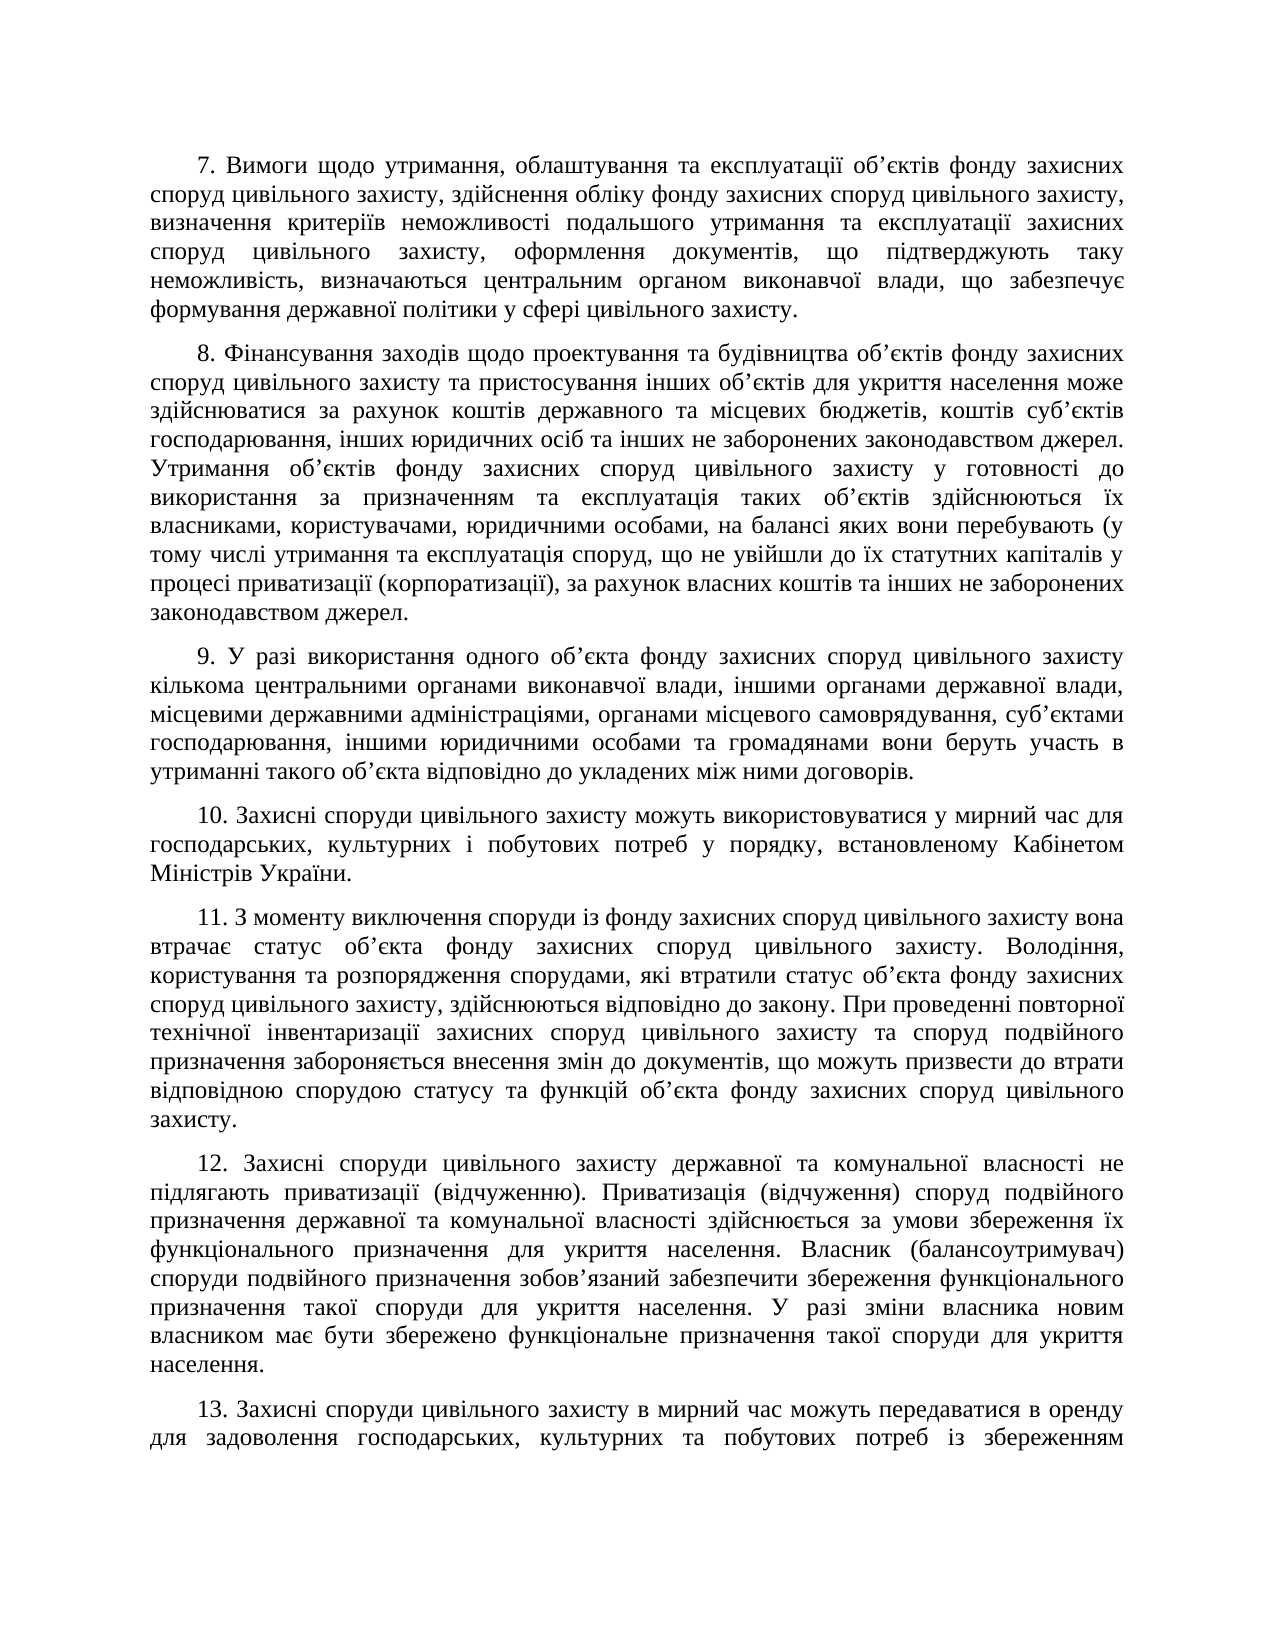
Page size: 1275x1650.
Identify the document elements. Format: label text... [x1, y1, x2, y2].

text 9. У разі використання одного об’єкта фонду захисних споруд цивільного захисту кількома центральними органами виконавчої влади, іншими органами державної влади, місцевими державними адміністраціями, органами місцевого самоврядування, суб’єктами господарювання, іншими юридичними особами та громадянами вони беруть участь в утриманні такого об’єкта відповідно до укладених між ними договорів. [150, 641, 1125, 785]
text 11. З моменту виключення споруди із фонду захисних споруд цивільного захисту вона втрачає статус об’єкта фонду захисних споруд цивільного захисту. Володіння, користування та розпорядження спорудами, які втратили статус об’єкта фонду захисних споруд цивільного захисту, здійснюються відповідно до закону. При проведенні повторної технічної інвентаризації захисних споруд цивільного захисту та споруд подвійного призначення забороняється внесення змін до документів, що можуть призвести до втрати відповідною спорудою статусу та функцій об’єкта фонду захисних споруд цивільного захисту. [150, 902, 1125, 1132]
text 10. Захисні споруди цивільного захисту можуть використовуватися у мирний час для господарських, культурних і побутових потреб у порядку, встановленому Кабінетом Міністрів України. [150, 801, 1125, 887]
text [150, 1394, 1125, 1451]
text 12. Захисні споруди цивільного захисту державної та комунальної власності не підлягають приватизації (відчуженню). Приватизація (відчуження) споруд подвійного призначення державної та комунальної власності здійснюється за умови збереження їх функціонального призначення для укриття населення. Власник (балансоутримувач) споруди подвійного призначення зобов’язаний забезпечити збереження функціонального призначення такої споруди для укриття населення. У разі зміни власника новим власником має бути збережено функціональне призначення такої споруди для укриття населення. [150, 1148, 1125, 1378]
text 7. Вимоги щодо утримання, облаштування та експлуатації об’єктів фонду захисних споруд цивільного захисту, здійснення обліку фонду захисних споруд цивільного захисту, визначення критеріїв неможливості подальшого утримання та експлуатації захисних споруд цивільного захисту, оформлення документів, що підтверджують таку неможливість, визначаються центральним органом виконавчої влади, що забезпечує формування державної політики у сфері цивільного захисту. [150, 150, 1125, 322]
text 8. Фінансування заходів щодо проектування та будівництва об’єктів фонду захисних споруд цивільного захисту та пристосування інших об’єктів для укриття населення може здійснюватися за рахунок коштів державного та місцевих бюджетів, коштів суб’єктів господарювання, інших юридичних осіб та інших не заборонених законодавством джерел. Утримання об’єктів фонду захисних споруд цивільного захисту у готовності до використання за призначенням та експлуатація таких об’єктів здійснюються їх власниками, користувачами, юридичними особами, на балансі яких вони перебувають (у тому числі утримання та експлуатація споруд, що не увійшли до їх статутних капіталів у процесі приватизації (корпоратизації), за рахунок власних коштів та інших не заборонених законодавством джерел. [150, 338, 1125, 626]
